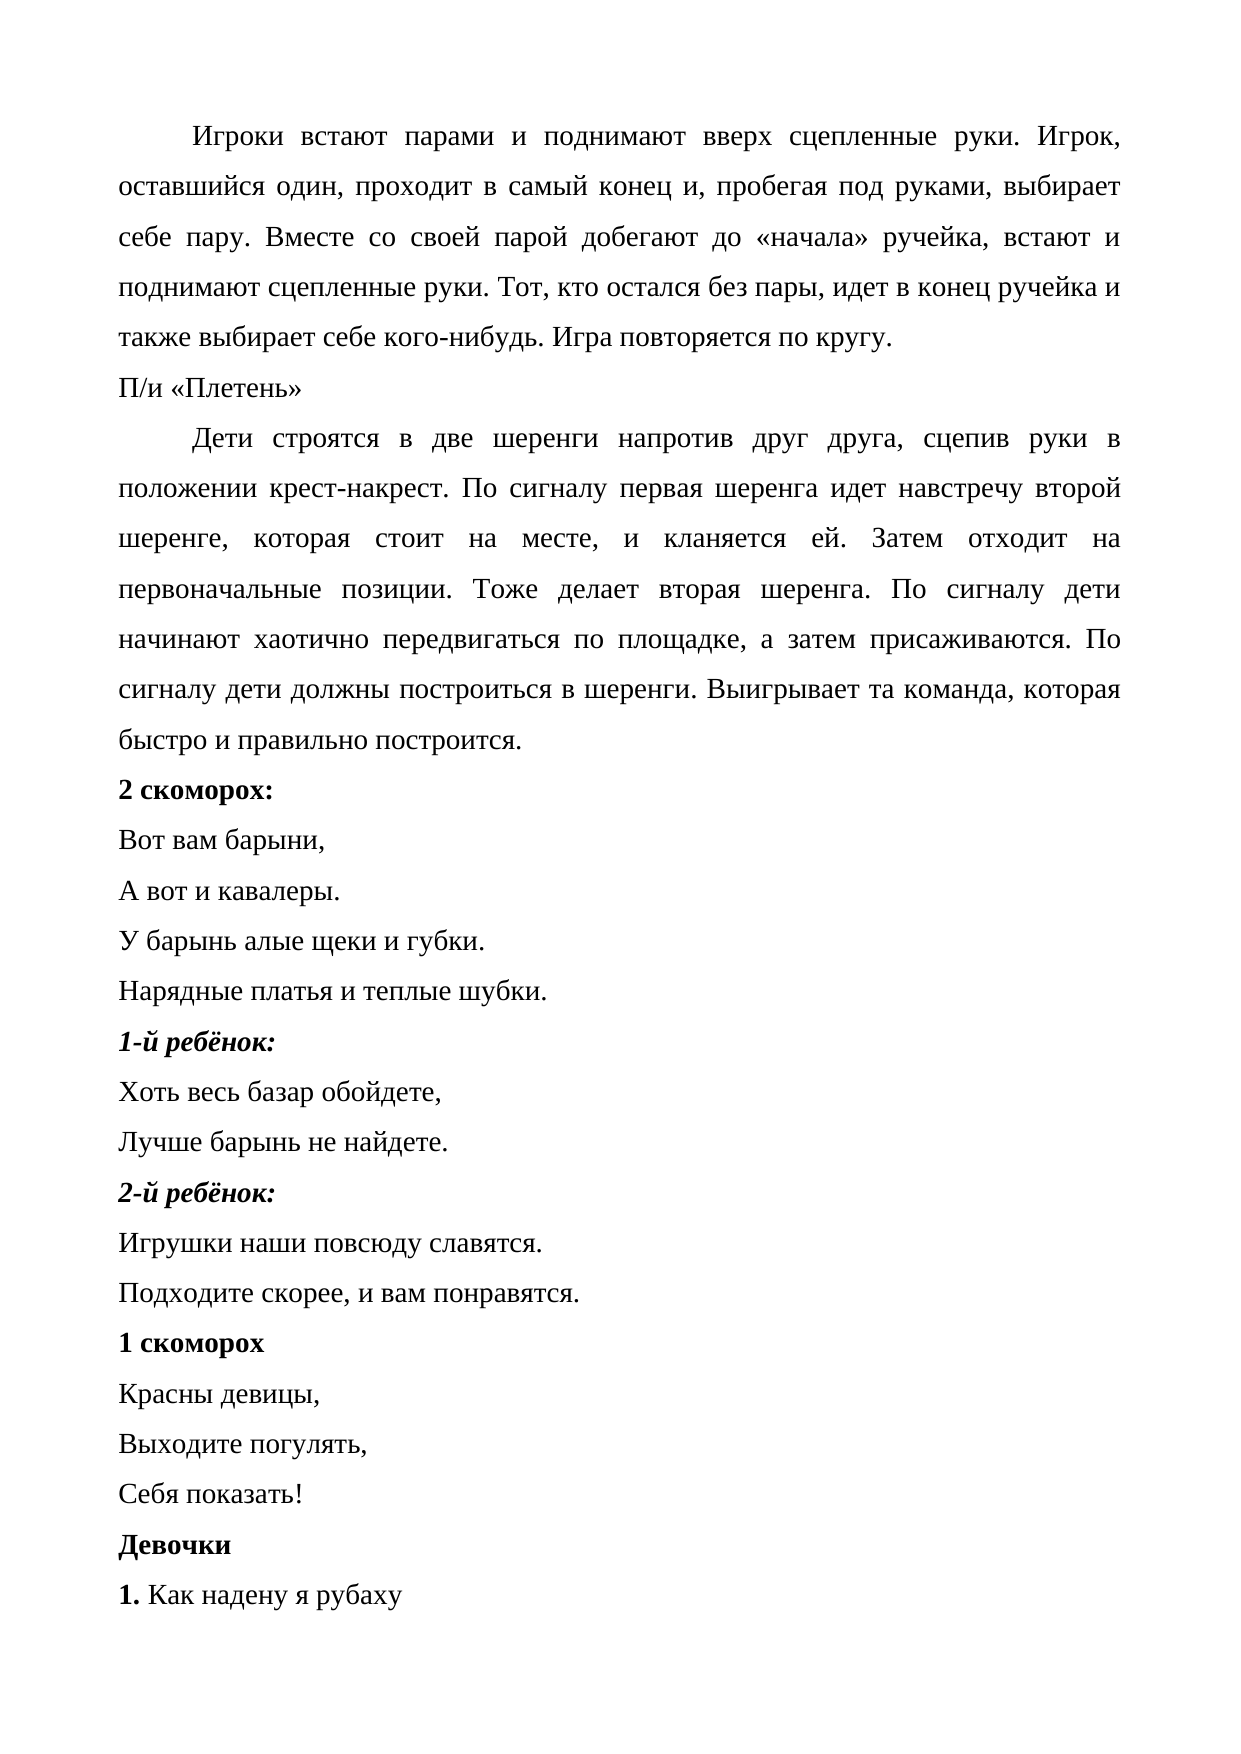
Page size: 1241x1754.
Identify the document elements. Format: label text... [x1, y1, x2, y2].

list Как надену я рубаху [118, 1577, 1122, 1611]
text 2 скоморох: [118, 772, 1122, 806]
text Игрушки наши повсюду славятся. Подходите скорее, и вам понравятся. [118, 1225, 1122, 1309]
text 2-й ребёнок: [118, 1175, 1122, 1208]
text Дети строятся в две шеренги напротив друг друга, сцепив руки в положении крест-накрест. По сигналу первая шеренга идет навстречу второй шеренге, которая стоит на месте, и кланяется ей. Затем отходит на первоначальные позиции. Тоже делает вторая шеренга. По сигналу дети начинают хаотично передвигаться по площадке, а затем присаживаются. По сигналу дети должны построиться в шеренги. Выигрывает та команда, которая быстро и правильно построится. [118, 420, 1122, 755]
text Хоть весь базар обойдете, Лучше барынь не найдете. [118, 1074, 1122, 1158]
text П/и «Плетень» [118, 370, 1122, 403]
text 1-й ребёнок: [118, 1024, 1122, 1057]
text Девочки [118, 1527, 1122, 1560]
text У барынь алые щеки и губки. Нарядные платья и теплые шубки. [118, 923, 1122, 1007]
text Вот вам барыни, А вот и кавалеры. [118, 822, 1122, 906]
text Игроки встают парами и поднимают вверх сцепленные руки. Игрок, оставшийся один, проходит в самый конец и, пробегая под руками, выбирает себе пару. Вместе со своей парой добегают до «начала» ручейка, встают и поднимают сцепленные руки. Тот, кто остался без пары, идет в конец ручейка и также выбирает себе кого-нибудь. Игра повторяется по кругу. [118, 118, 1122, 353]
text 1 скоморох Красны девицы, Выходите погулять, Себя показать! [118, 1326, 1122, 1510]
